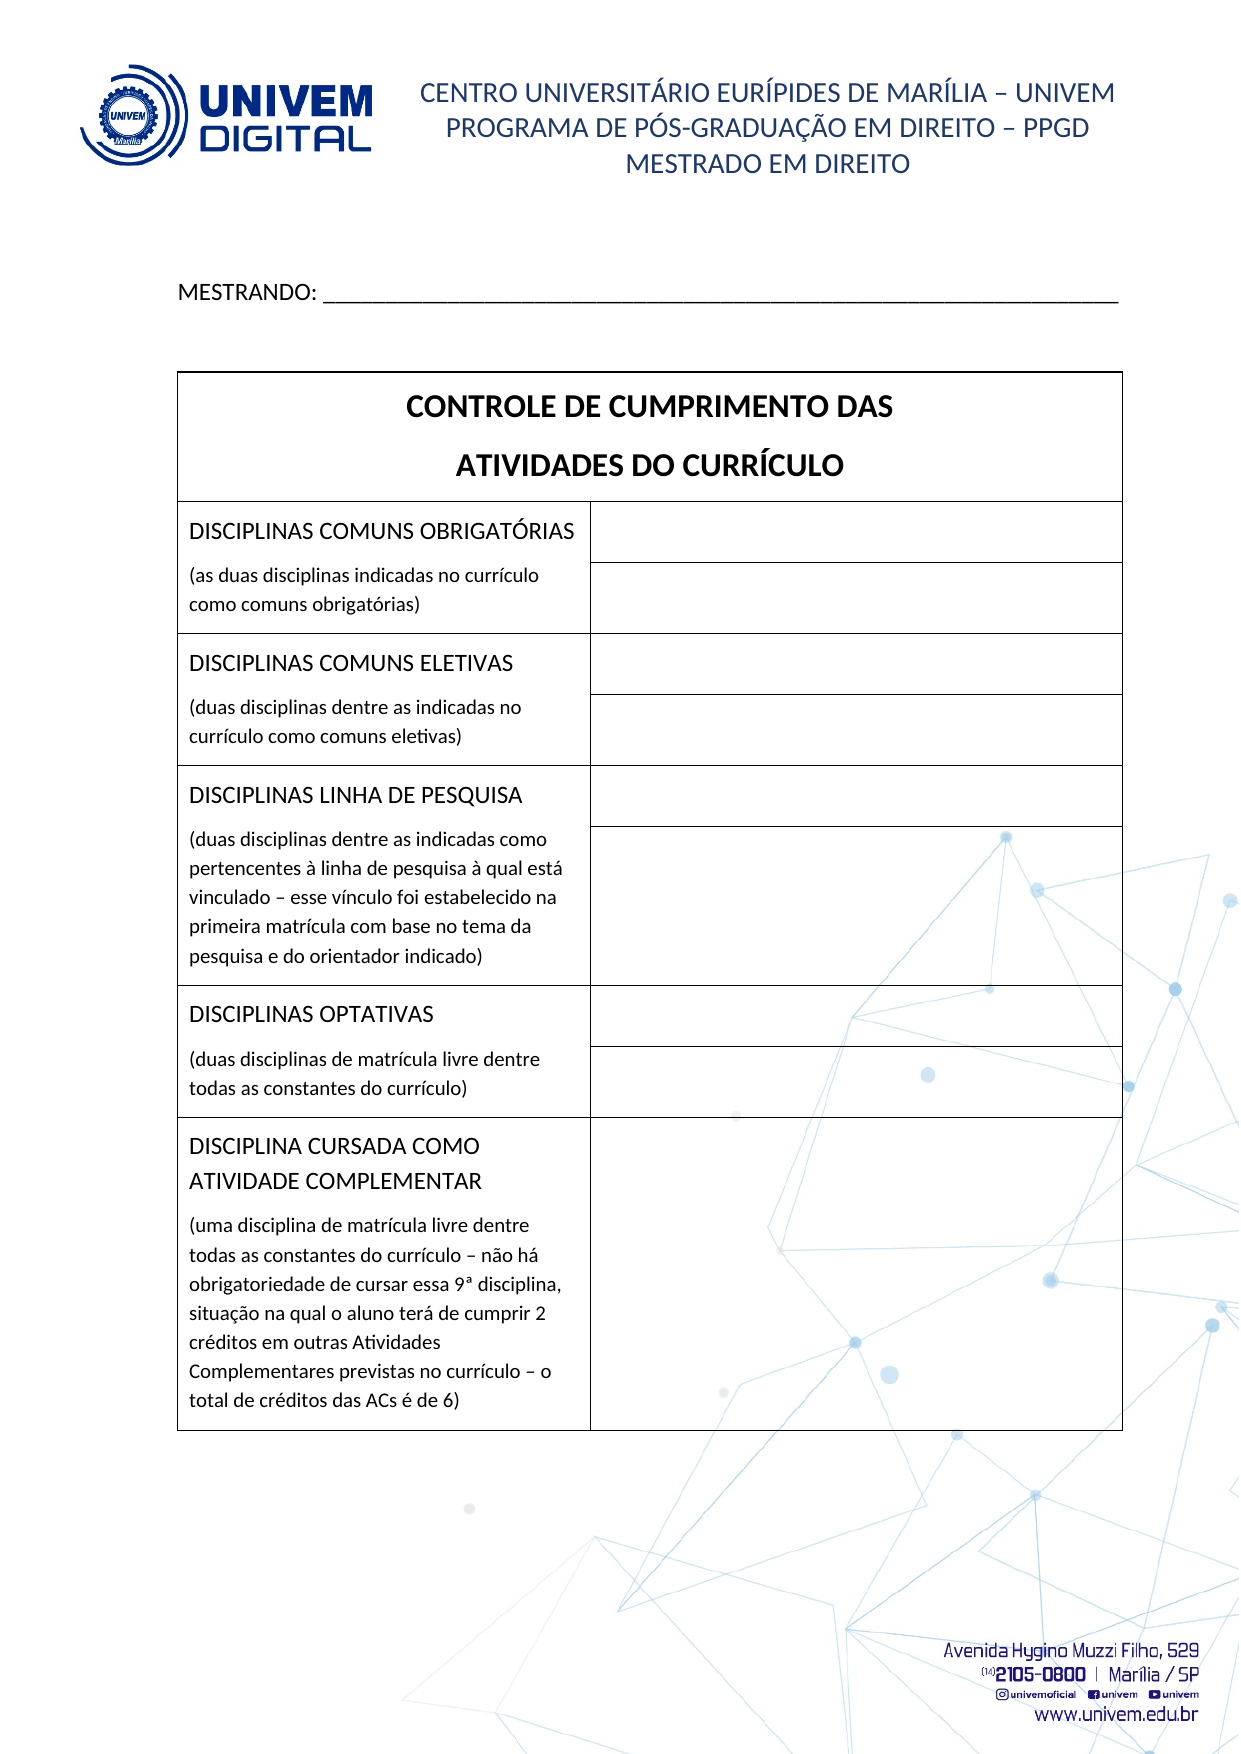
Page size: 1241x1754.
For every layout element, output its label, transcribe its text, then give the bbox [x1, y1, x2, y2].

table_cell DISCIPLINAS LINHA DE PESQUISA (duas disciplinas dentre as indicadas como pertencentes à linha de pesquisa à qual está vinculado – esse vínculo foi estabelecido na primeira matrícula com base no tema da pesquisa e do orientador indicado) [178, 766, 590, 985]
table_cell DISCIPLINA CURSADA COMO ATIVIDADE COMPLEMENTAR (uma disciplina de matrícula livre dentre todas as constantes do currículo – não há obrigatoriedade de cursar essa 9ª disciplina, situação na qual o aluno terá de cumprir 2 créditos em outras Atividades Complementares previstas no currículo – o total de créditos das ACs é de 6) [178, 1118, 590, 1429]
text MESTRANDO: ________________________________________________________________ [177, 276, 1122, 307]
table_cell [591, 827, 1122, 985]
table_cell DISCIPLINAS COMUNS OBRIGATÓRIAS (as duas disciplinas indicadas no currículo como comuns obrigatórias) [178, 502, 590, 633]
table_cell [591, 766, 1122, 826]
picture [0, 3, 1239, 1754]
table_cell DISCIPLINAS COMUNS ELETIVAS (duas disciplinas dentre as indicadas no currículo como comuns eletivas) [178, 634, 590, 765]
table_cell [591, 634, 1122, 694]
table_cell [591, 986, 1122, 1046]
table_cell [591, 1047, 1122, 1117]
table_cell [591, 502, 1122, 562]
table_cell DISCIPLINAS OPTATIVAS (duas disciplinas de matrícula livre dentre todas as constantes do currículo) [178, 986, 590, 1117]
table_cell [591, 1118, 1122, 1429]
table_header CONTROLE DE CUMPRIMENTO DAS ATIVIDADES DO CURRÍCULO [178, 373, 1122, 501]
table_cell [591, 563, 1122, 633]
table_cell [591, 695, 1122, 765]
